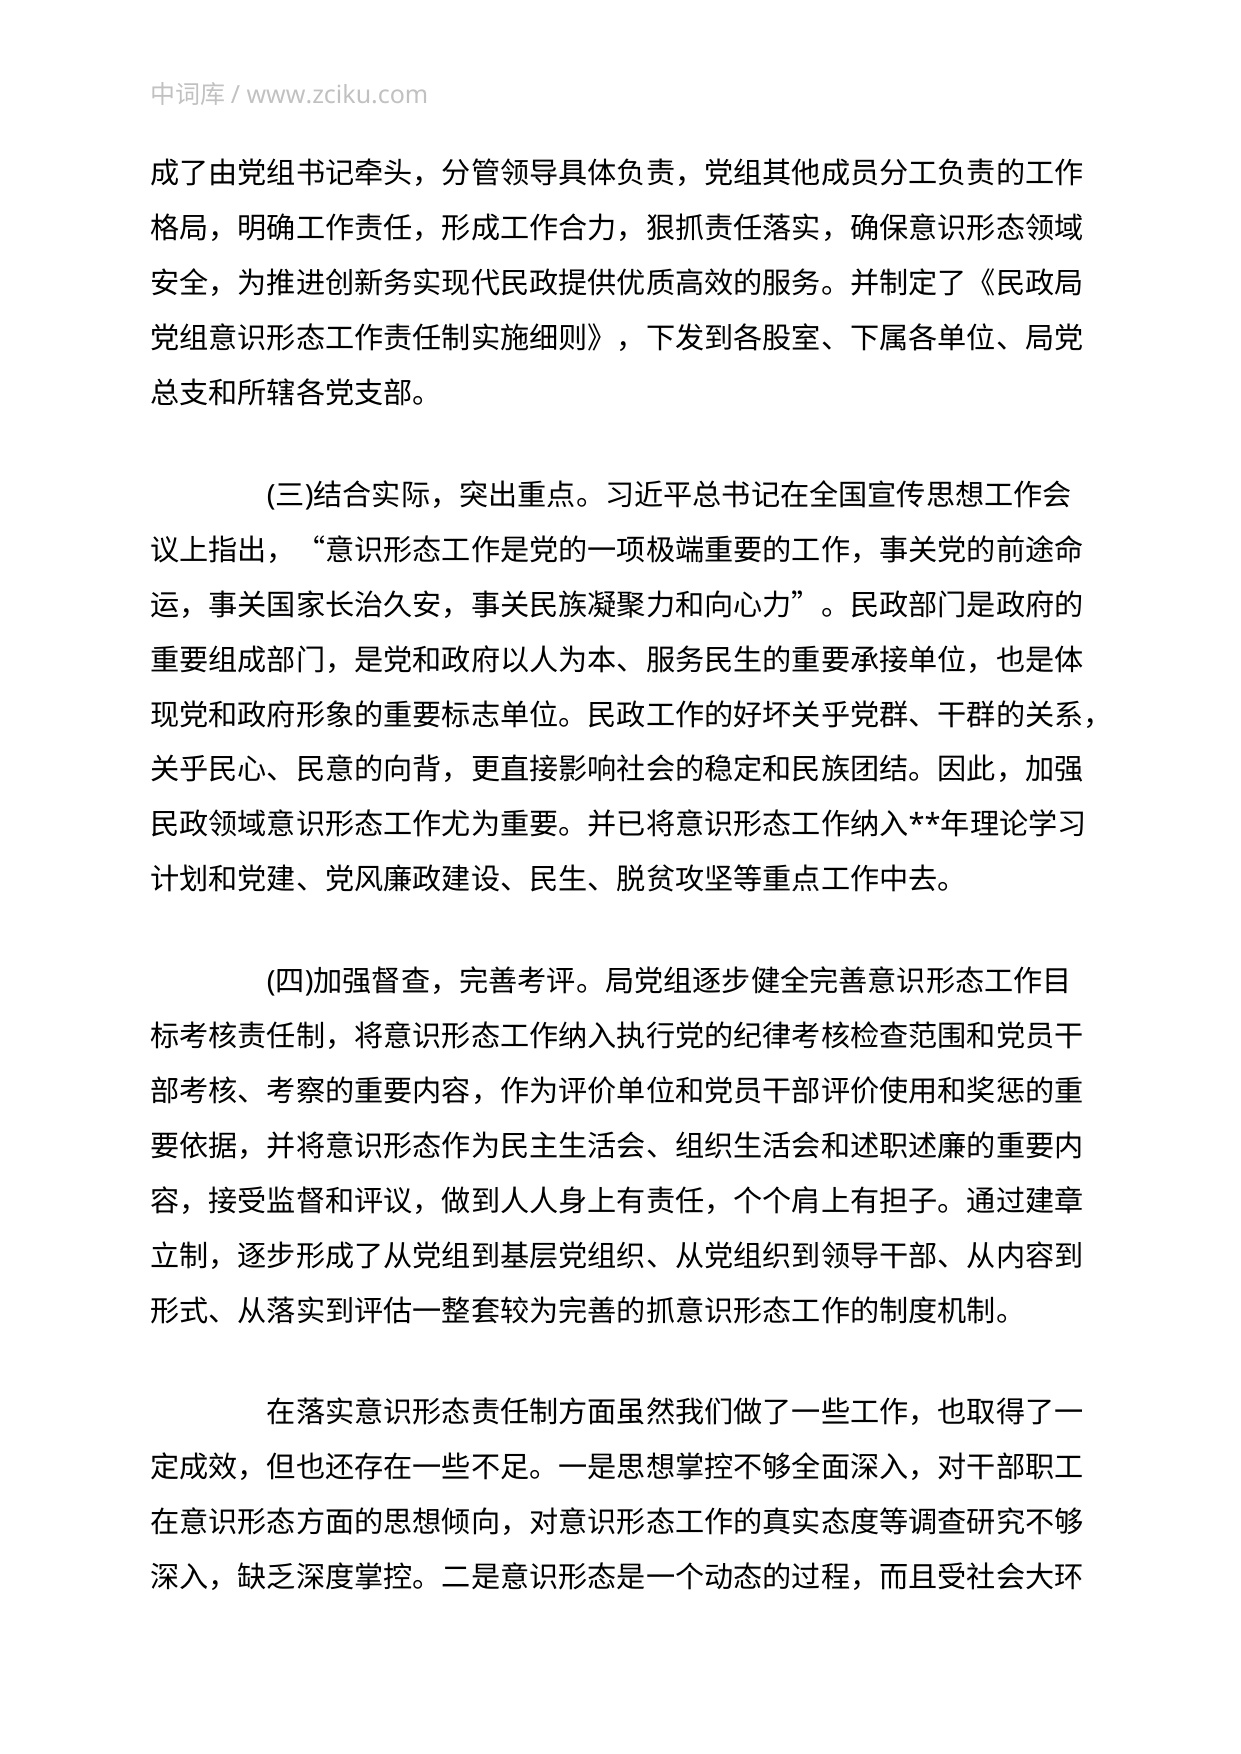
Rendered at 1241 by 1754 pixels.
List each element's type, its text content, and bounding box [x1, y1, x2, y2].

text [150, 150, 1090, 412]
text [150, 1389, 1090, 1596]
text (四)加强督查，完善考评。局党组逐步健全完善意识形态工作目标考核责任制，将意识形态工作纳入执行党的纪律考核检查范围和党员干部考核、考察的重要内容，作为评价单位和党员干部评价使用和奖惩的重要依据，并将意识形态作为民主生活会、组织生活会和述职述廉的重要内容，接受监督和评议，做到人人身上有责任，个个肩上有担子。通过建章立制，逐步形成了从党组到基层党组织、从党组织到领导干部、从内容到形式、从落实到评估一整套较为完善的抓意识形态工作的制度机制。 [150, 958, 1090, 1329]
text (三)结合实际，突出重点。习近平总书记在全国宣传思想工作会议上指出，“意识形态工作是党的一项极端重要的工作，事关党的前途命运，事关国家长治久安，事关民族凝聚力和向心力”。民政部门是政府的重要组成部门，是党和政府以人为本、服务民生的重要承接单位，也是体现党和政府形象的重要标志单位。民政工作的好坏关乎党群、干群的关系，关乎民心、民意的向背，更直接影响社会的稳定和民族团结。因此，加强民政领域意识形态工作尤为重要。并已将意识形态工作纳入**年理论学习计划和党建、党风廉政建设、民生、脱贫攻坚等重点工作中去。 [150, 471, 1090, 898]
